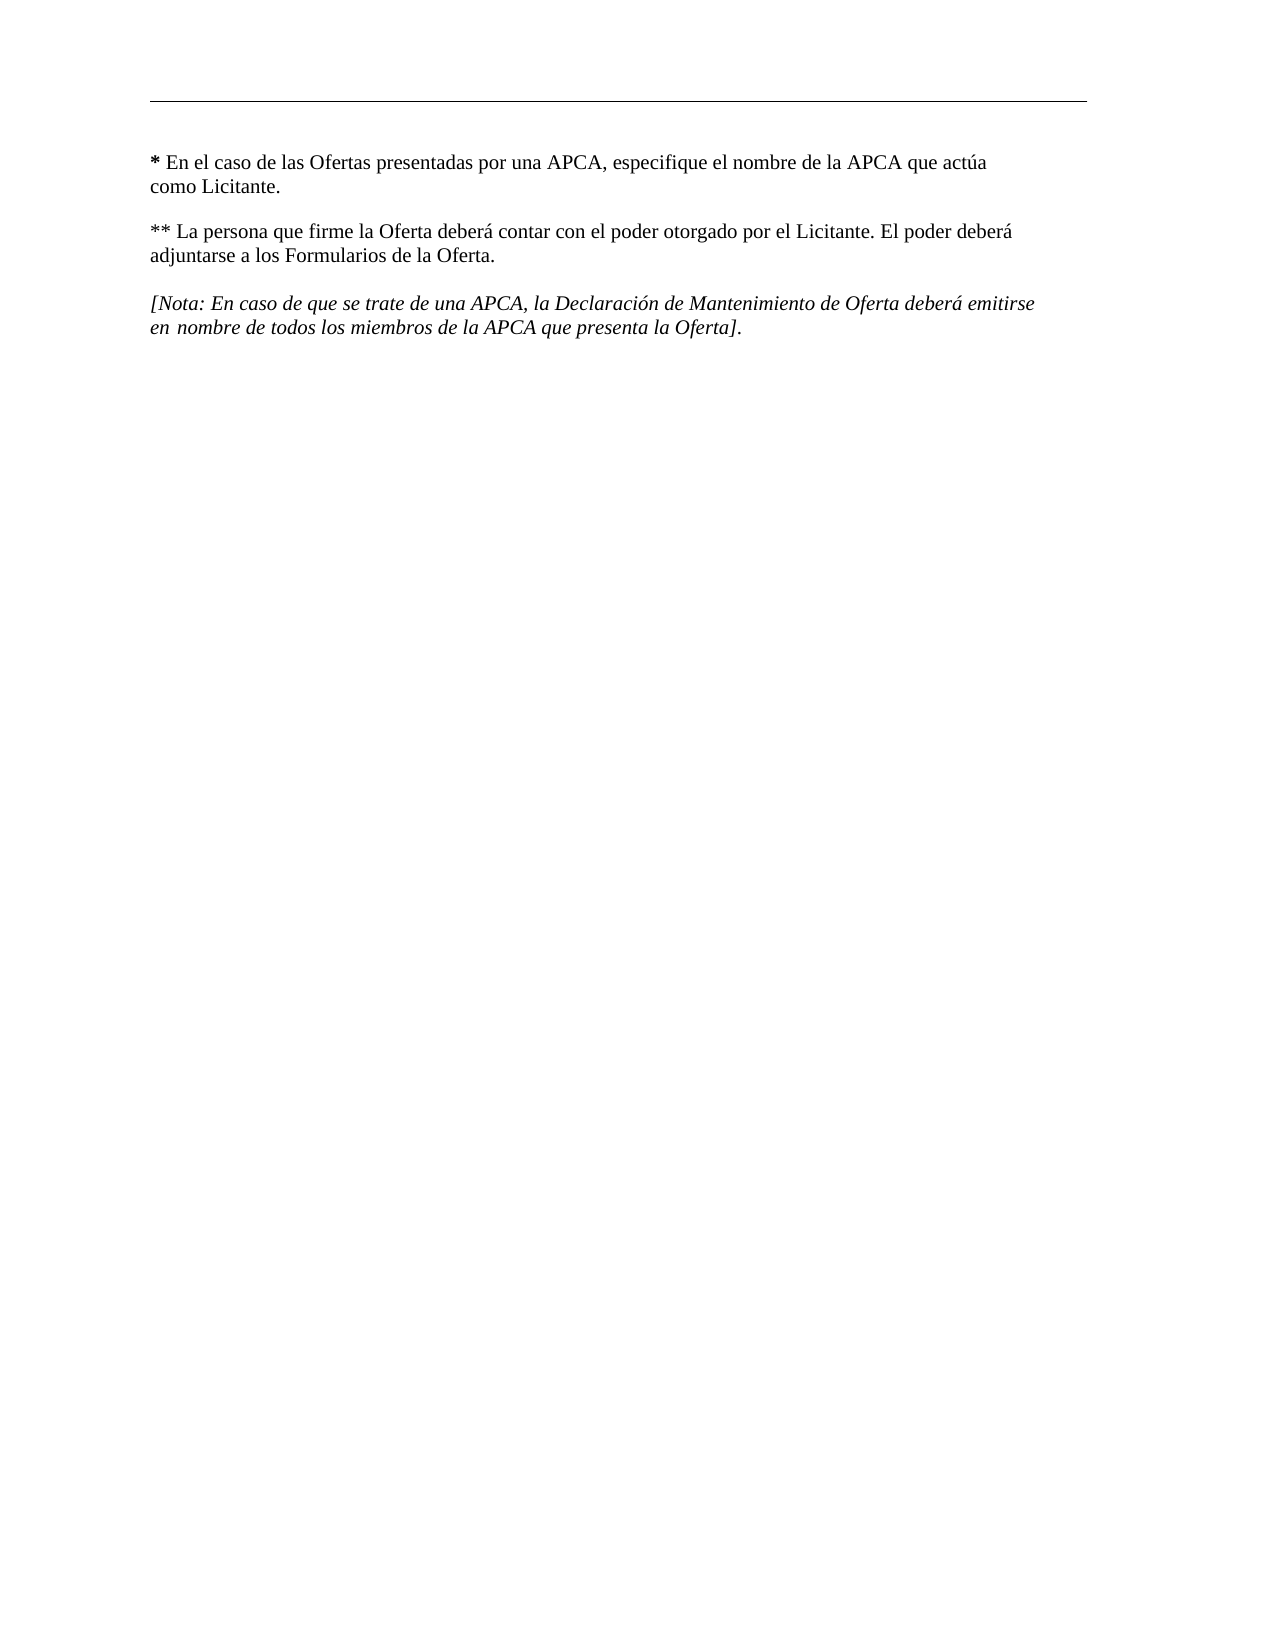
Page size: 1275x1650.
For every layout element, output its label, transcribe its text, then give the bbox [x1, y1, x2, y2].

text ** La persona que firme la Oferta deberá contar con el poder otorgado por el Licitante. El poder deberá adjuntarse a los Formularios de la Oferta. [150, 219, 1087, 267]
text [Nota: En caso de que se trate de una APCA, la Declaración de Mantenimiento de Oferta deberá emitirse en nombre de todos los miembros de la APCA que presenta la Oferta]. [150, 291, 1087, 339]
text * En el caso de las Ofertas presentadas por una APCA, especifique el nombre de la APCA que actúa como Licitante. [150, 150, 1087, 198]
